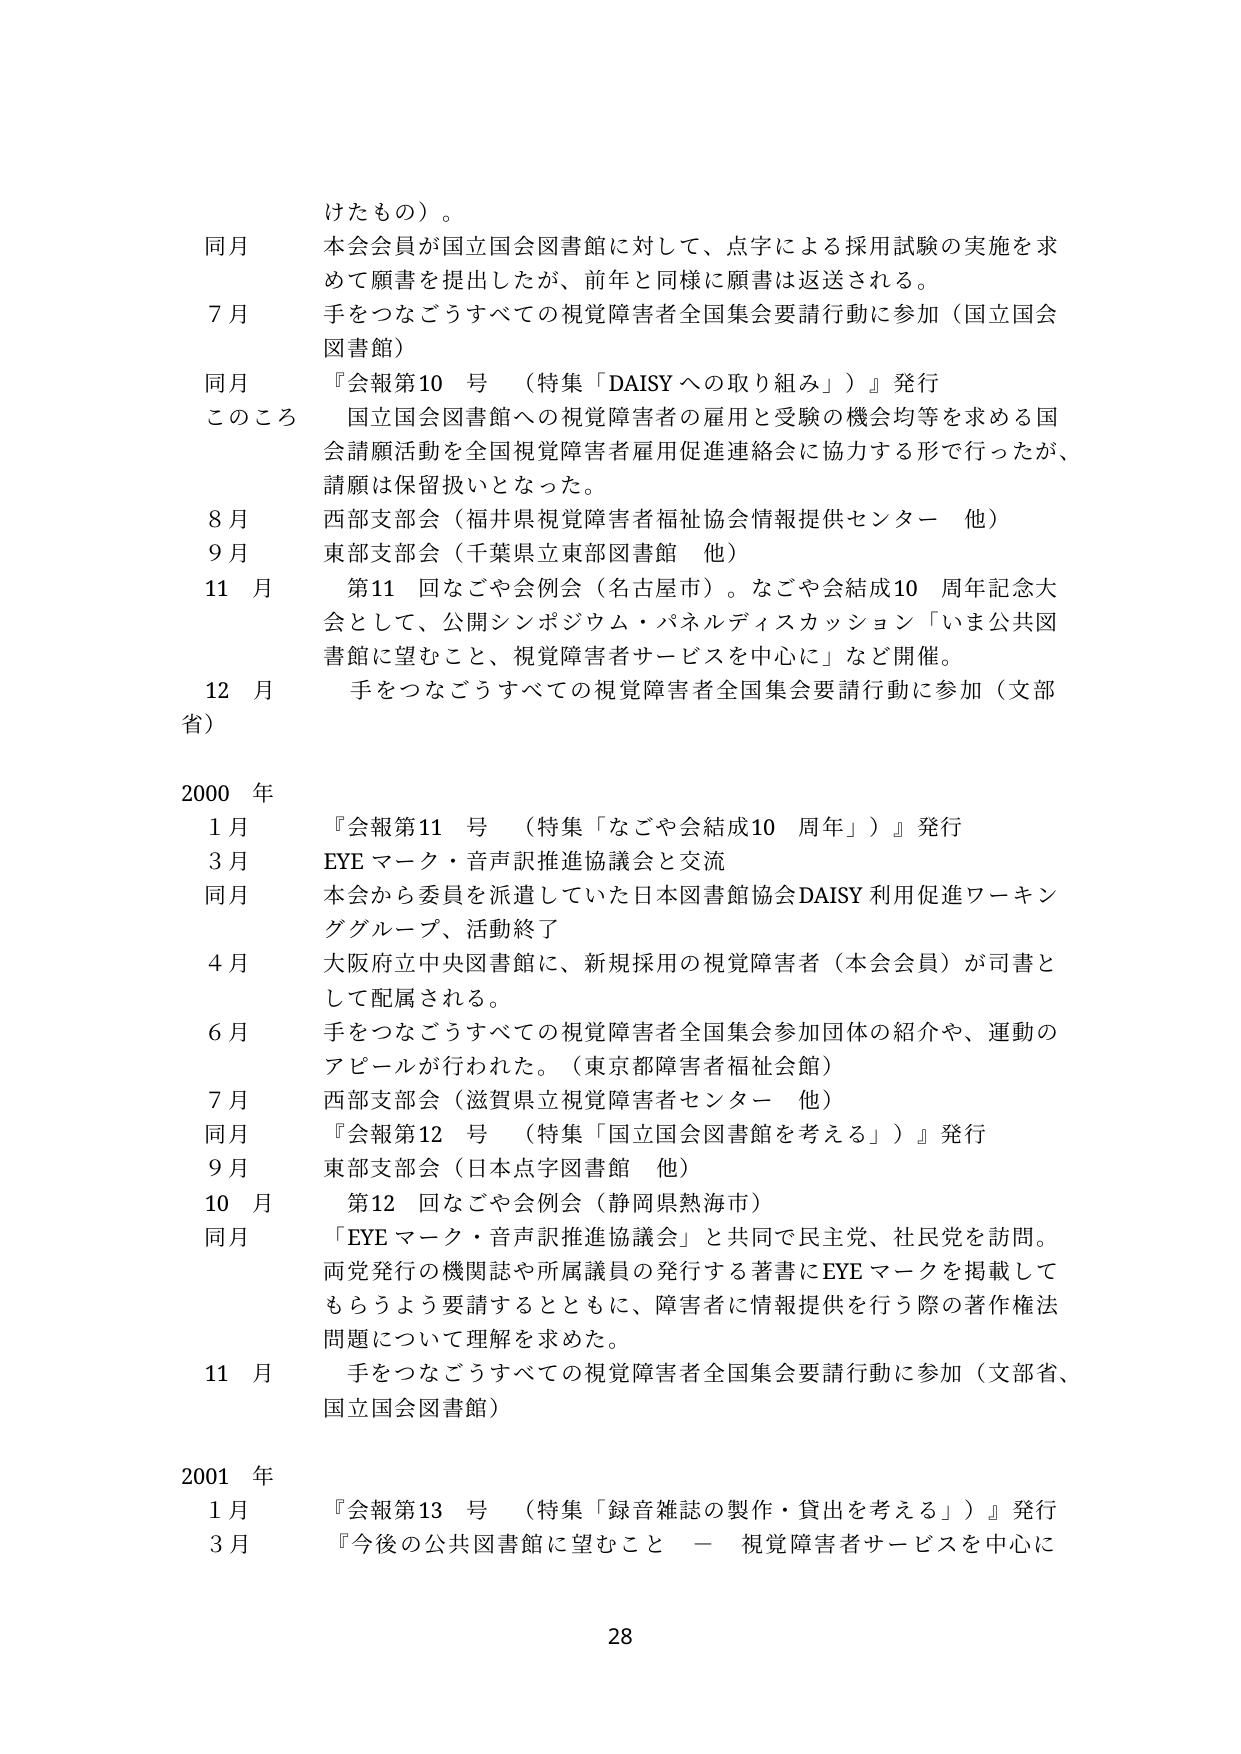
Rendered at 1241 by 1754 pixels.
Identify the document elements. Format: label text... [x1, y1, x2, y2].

text ４月 大阪府立中央図書館に、新規採用の視覚障害者（本会会員）が司書として配属される。 [181, 945, 1059, 1014]
text 同月 『会報第12号 （特集「国立国会図書館を考える」）』発行 [181, 1116, 1059, 1150]
text 同月 『会報第10号 （特集「DAISYへの取り組み」）』発行 [181, 364, 1059, 399]
text ６月 手をつなごうすべての視覚障害者全国集会参加団体の紹介や、運動のアピールが行われた。（東京都障害者福祉会館） [181, 1014, 1059, 1082]
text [181, 1526, 1059, 1560]
text １月 『会報第13号 （特集「録音雑誌の製作・貸出を考える」）』発行 [181, 1492, 1059, 1526]
text ９月 東部支部会（日本点字図書館 他） [181, 1150, 1059, 1184]
text 2001年 [181, 1458, 1059, 1492]
text ７月 手をつなごうすべての視覚障害者全国集会要請行動に参加（国立国会図書館） [181, 296, 1059, 364]
text １月 『会報第11号 （特集「なごや会結成10周年」）』発行 [181, 809, 1059, 843]
text 12月 手をつなごうすべての視覚障害者全国集会要請行動に参加（文部省） [181, 672, 1059, 740]
text 11月 第11回なごや会例会（名古屋市）。なごや会結成10周年記念大会として、公開シンポジウム・パネルディスカッション「いま公共図書館に望むこと、視覚障害者サービスを中心に」など開催。 [181, 569, 1059, 672]
text 11月 手をつなごうすべての視覚障害者全国集会要請行動に参加（文部省、国立国会図書館） [181, 1355, 1059, 1424]
text ９月 東部支部会（千葉県立東部図書館 他） [181, 535, 1059, 569]
text 10月 第12回なごや会例会（静岡県熱海市） [181, 1184, 1059, 1219]
text 2000年 [181, 774, 1059, 809]
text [181, 194, 1059, 228]
text 同月 本会から委員を派遣していた日本図書館協会DAISY利用促進ワーキンググループ、活動終了 [181, 877, 1059, 945]
text このころ 国立国会図書館への視覚障害者の雇用と受験の機会均等を求める国会請願活動を全国視覚障害者雇用促進連絡会に協力する形で行ったが、請願は保留扱いとなった。 [181, 399, 1059, 501]
text ８月 西部支部会（福井県視覚障害者福祉協会情報提供センター 他） [181, 501, 1059, 535]
text 同月 本会会員が国立国会図書館に対して、点字による採用試験の実施を求めて願書を提出したが、前年と同様に願書は返送される。 [181, 228, 1059, 296]
text ７月 西部支部会（滋賀県立視覚障害者センター 他） [181, 1082, 1059, 1116]
text ３月 EYEマーク・音声訳推進協議会と交流 [181, 843, 1059, 877]
text 同月 「EYEマーク・音声訳推進協議会」と共同で民主党、社民党を訪問。両党発行の機関誌や所属議員の発行する著書にEYEマークを掲載してもらうよう要請するとともに、障害者に情報提供を行う際の著作権法問題について理解を求めた。 [181, 1219, 1059, 1355]
